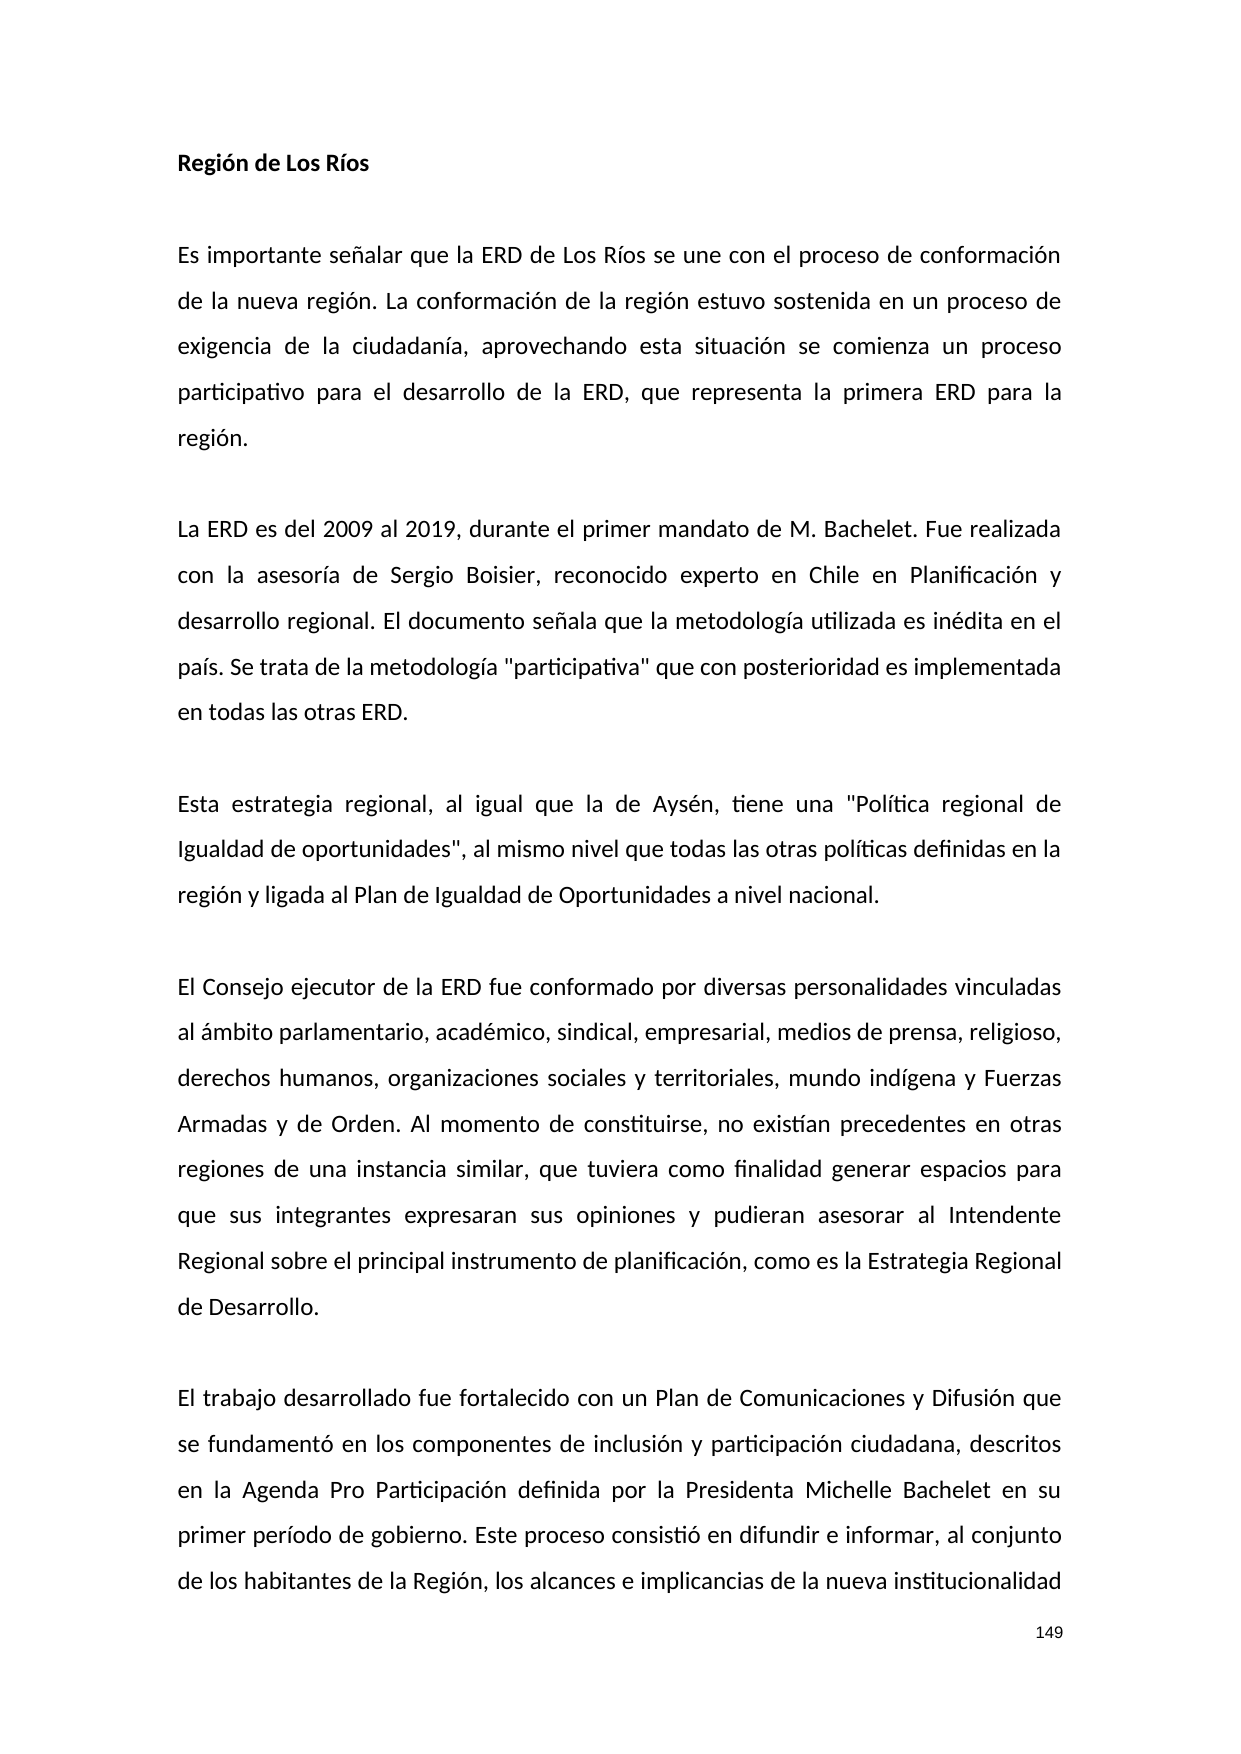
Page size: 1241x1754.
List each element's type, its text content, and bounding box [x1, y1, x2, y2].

text La ERD es del 2009 al 2019, durante el primer mandato de M. Bachelet. Fue realizada con la asesoría de Sergio Boisier, reconocido experto en Chile en Planificación y desarrollo regional. El documento señala que la metodología utilizada es inédita en el país. Se trata de la metodología "participativa" que con posterioridad es implementada en todas las otras ERD. [177, 513, 1063, 727]
text Es importante señalar que la ERD de Los Ríos se une con el proceso de conformación de la nueva región. La conformación de la región estuvo sostenida en un proceso de exigencia de la ciudadanía, aprovechando esta situación se comienza un proceso participativo para el desarrollo de la ERD, que representa la primera ERD para la región. [177, 239, 1063, 452]
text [177, 1382, 1063, 1596]
text Región de Los Ríos [177, 148, 1063, 178]
text Esta estrategia regional, al igual que la de Aysén, tiene una "Política regional de Igualdad de oportunidades", al mismo nivel que todas las otras políticas definidas en la región y ligada al Plan de Igualdad de Oportunidades a nivel nacional. [177, 788, 1063, 910]
text El Consejo ejecutor de la ERD fue conformado por diversas personalidades vinculadas al ámbito parlamentario, académico, sindical, empresarial, medios de prensa, religioso, derechos humanos, organizaciones sociales y territoriales, mundo indígena y Fuerzas Armadas y de Orden. Al momento de constituirse, no existían precedentes en otras regiones de una instancia similar, que tuviera como finalidad generar espacios para que sus integrantes expresaran sus opiniones y pudieran asesorar al Intendente Regional sobre el principal instrumento de planificación, como es la Estrategia Regional de Desarrollo. [177, 971, 1063, 1321]
